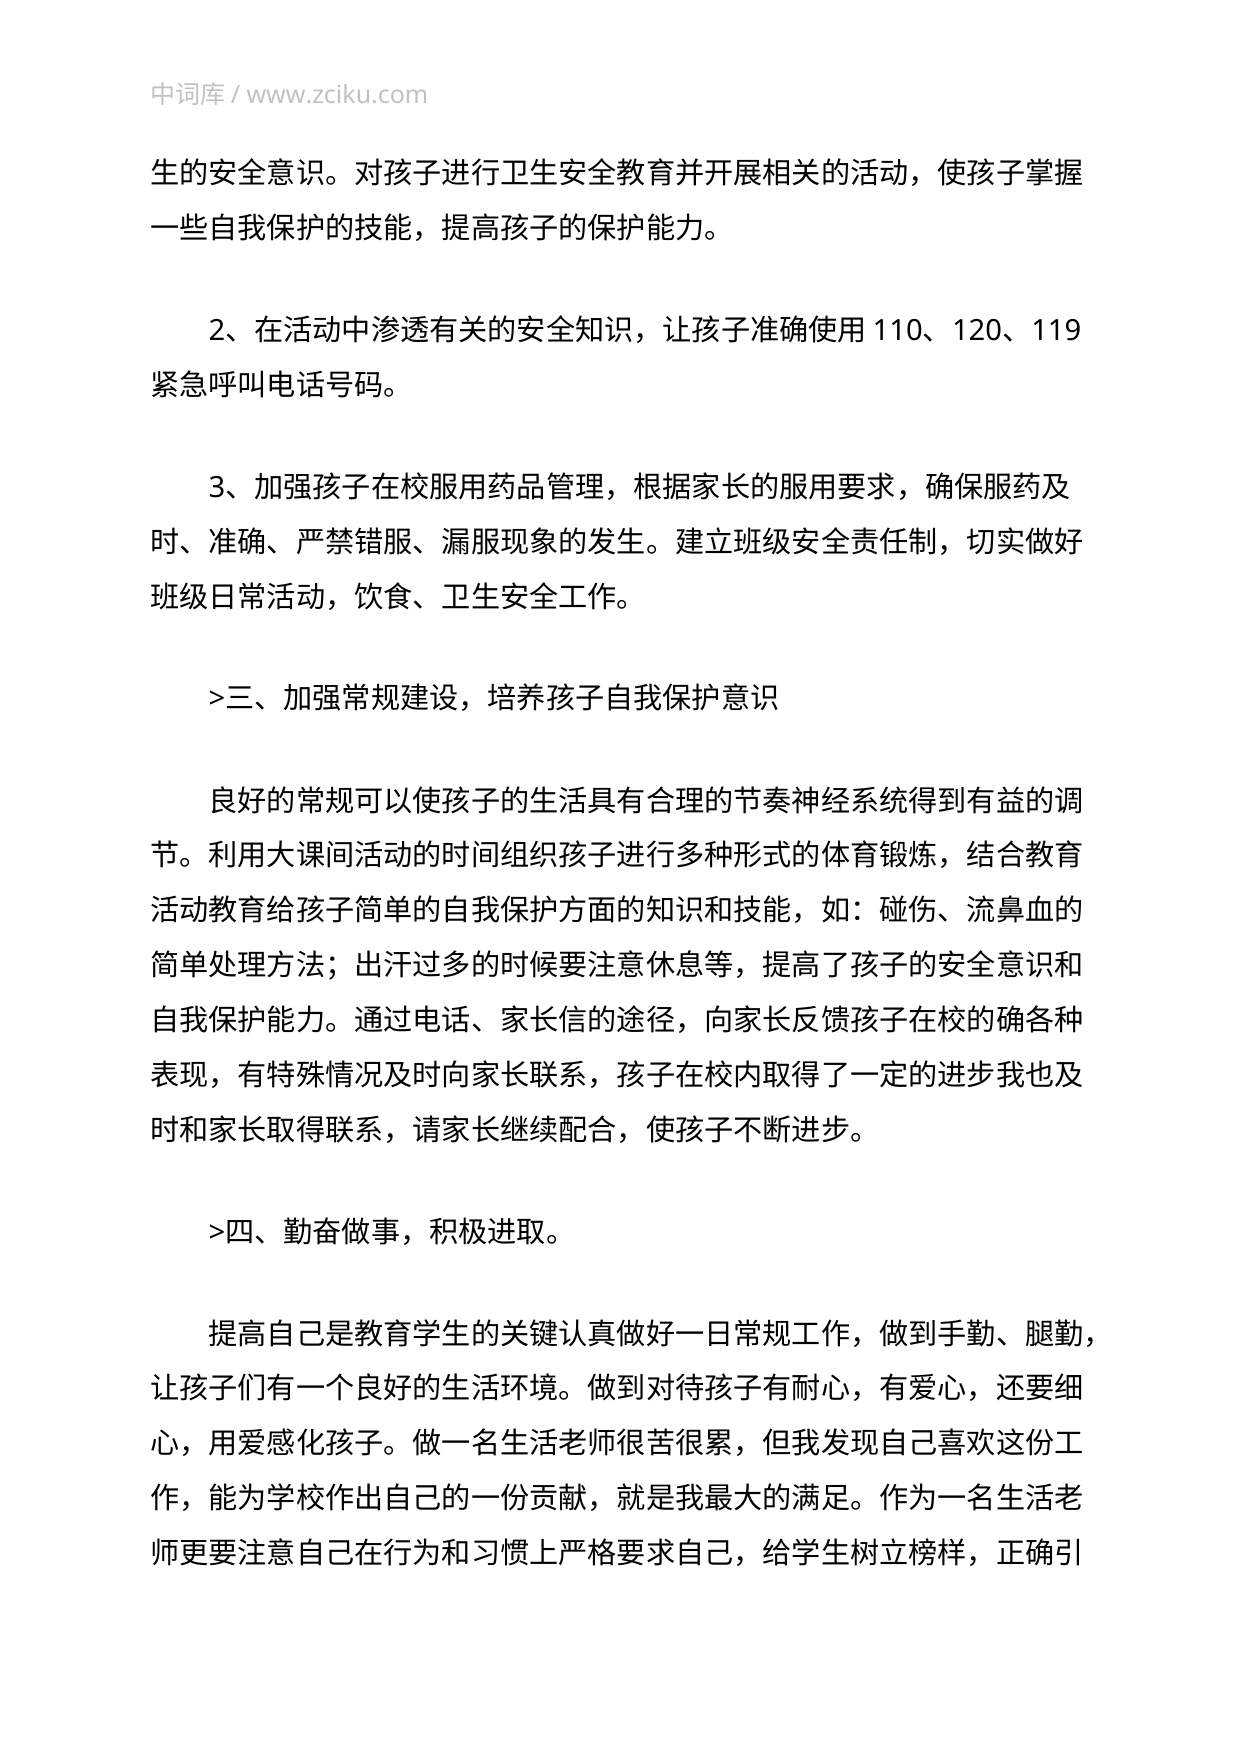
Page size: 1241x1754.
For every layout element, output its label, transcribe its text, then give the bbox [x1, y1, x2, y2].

text >三、加强常规建设，培养孩子自我保护意识 [150, 675, 1090, 717]
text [150, 150, 1090, 247]
text 2、在活动中渗透有关的安全知识，让孩子准确使用110、120、119紧急呼叫电话号码。 [150, 307, 1090, 404]
text 良好的常规可以使孩子的生活具有合理的节奏神经系统得到有益的调节。利用大课间活动的时间组织孩子进行多种形式的体育锻炼，结合教育活动教育给孩子简单的自我保护方面的知识和技能，如：碰伤、流鼻血的简单处理方法；出汗过多的时候要注意休息等，提高了孩子的安全意识和自我保护能力。通过电话、家长信的途径，向家长反馈孩子在校的确各种表现，有特殊情况及时向家长联系，孩子在校内取得了一定的进步我也及时和家长取得联系，请家长继续配合，使孩子不断进步。 [150, 777, 1090, 1149]
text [150, 1310, 1090, 1572]
text 3、加强孩子在校服用药品管理，根据家长的服用要求，确保服药及时、准确、严禁错服、漏服现象的发生。建立班级安全责任制，切实做好班级日常活动，饮食、卫生安全工作。 [150, 463, 1090, 616]
text >四、勤奋做事，积极进取。 [150, 1208, 1090, 1251]
